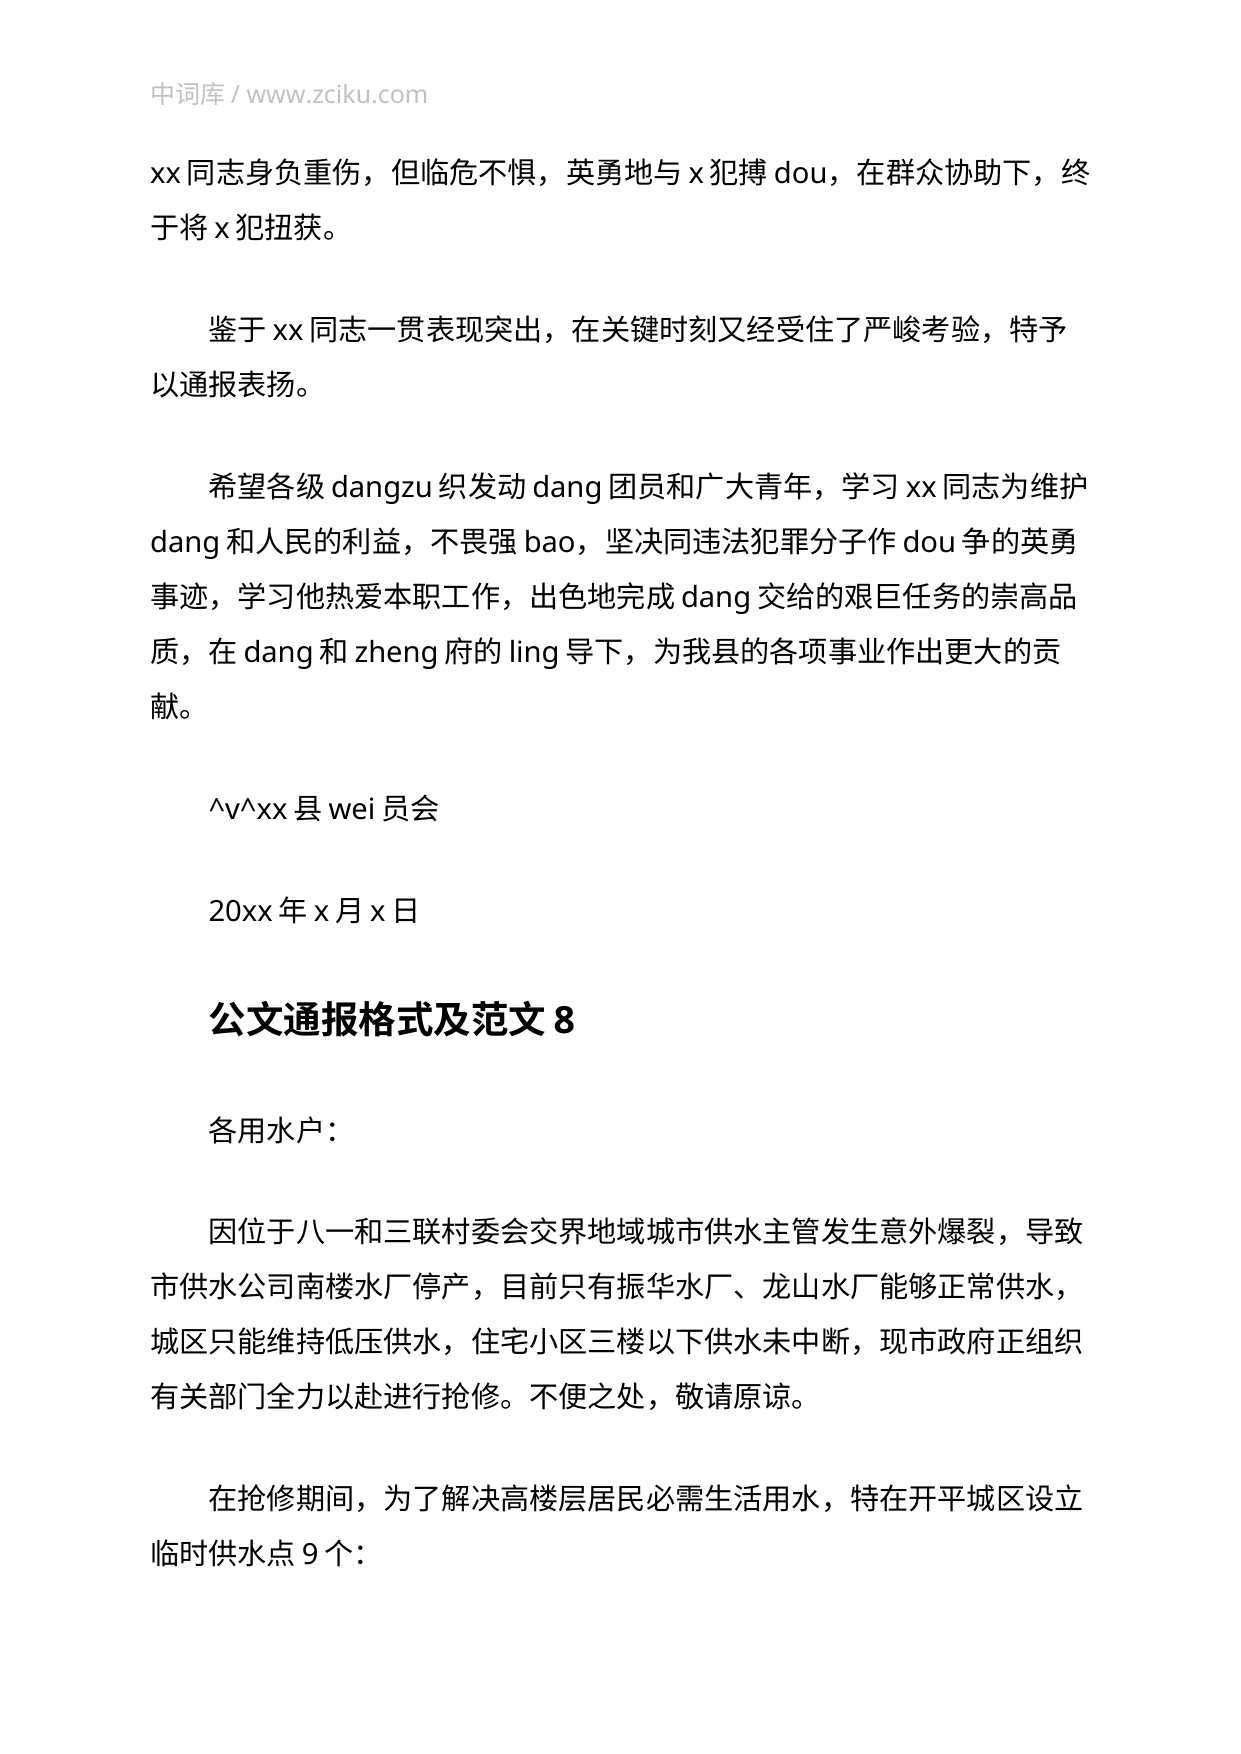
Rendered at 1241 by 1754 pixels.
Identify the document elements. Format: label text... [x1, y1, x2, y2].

text 各用水户： [150, 1107, 1090, 1149]
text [150, 150, 1090, 247]
text 在抢修期间，为了解决高楼层居民必需生活用水，特在开平城区设立临时供水点9个： [150, 1475, 1090, 1573]
text 希望各级dangzu织发动dang团员和广大青年，学习xx同志为维护dang和人民的利益，不畏强bao，坚决同违法犯罪分子作dou争的英勇事迹，学习他热爱本职工作，出色地完成dang交给的艰巨任务的崇高品质，在dang和zheng府的ling导下，为我县的各项事业作出更大的贡献。 [150, 464, 1090, 726]
text 鉴于xx同志一贯表现突出，在关键时刻又经受住了严峻考验，特予以通报表扬。 [150, 307, 1090, 404]
text 20xx年x月x日 [150, 887, 1090, 930]
text ^v^xx县wei员会 [150, 786, 1090, 828]
text 因位于八一和三联村委会交界地域城市供水主管发生意外爆裂，导致市供水公司南楼水厂停产，目前只有振华水厂、龙山水厂能够正常供水，城区只能维持低压供水，住宅小区三楼以下供水未中断，现市政府正组织有关部门全力以赴进行抢修。不便之处，敬请原谅。 [150, 1209, 1090, 1416]
text 公文通报格式及范文8 [150, 989, 1090, 1044]
